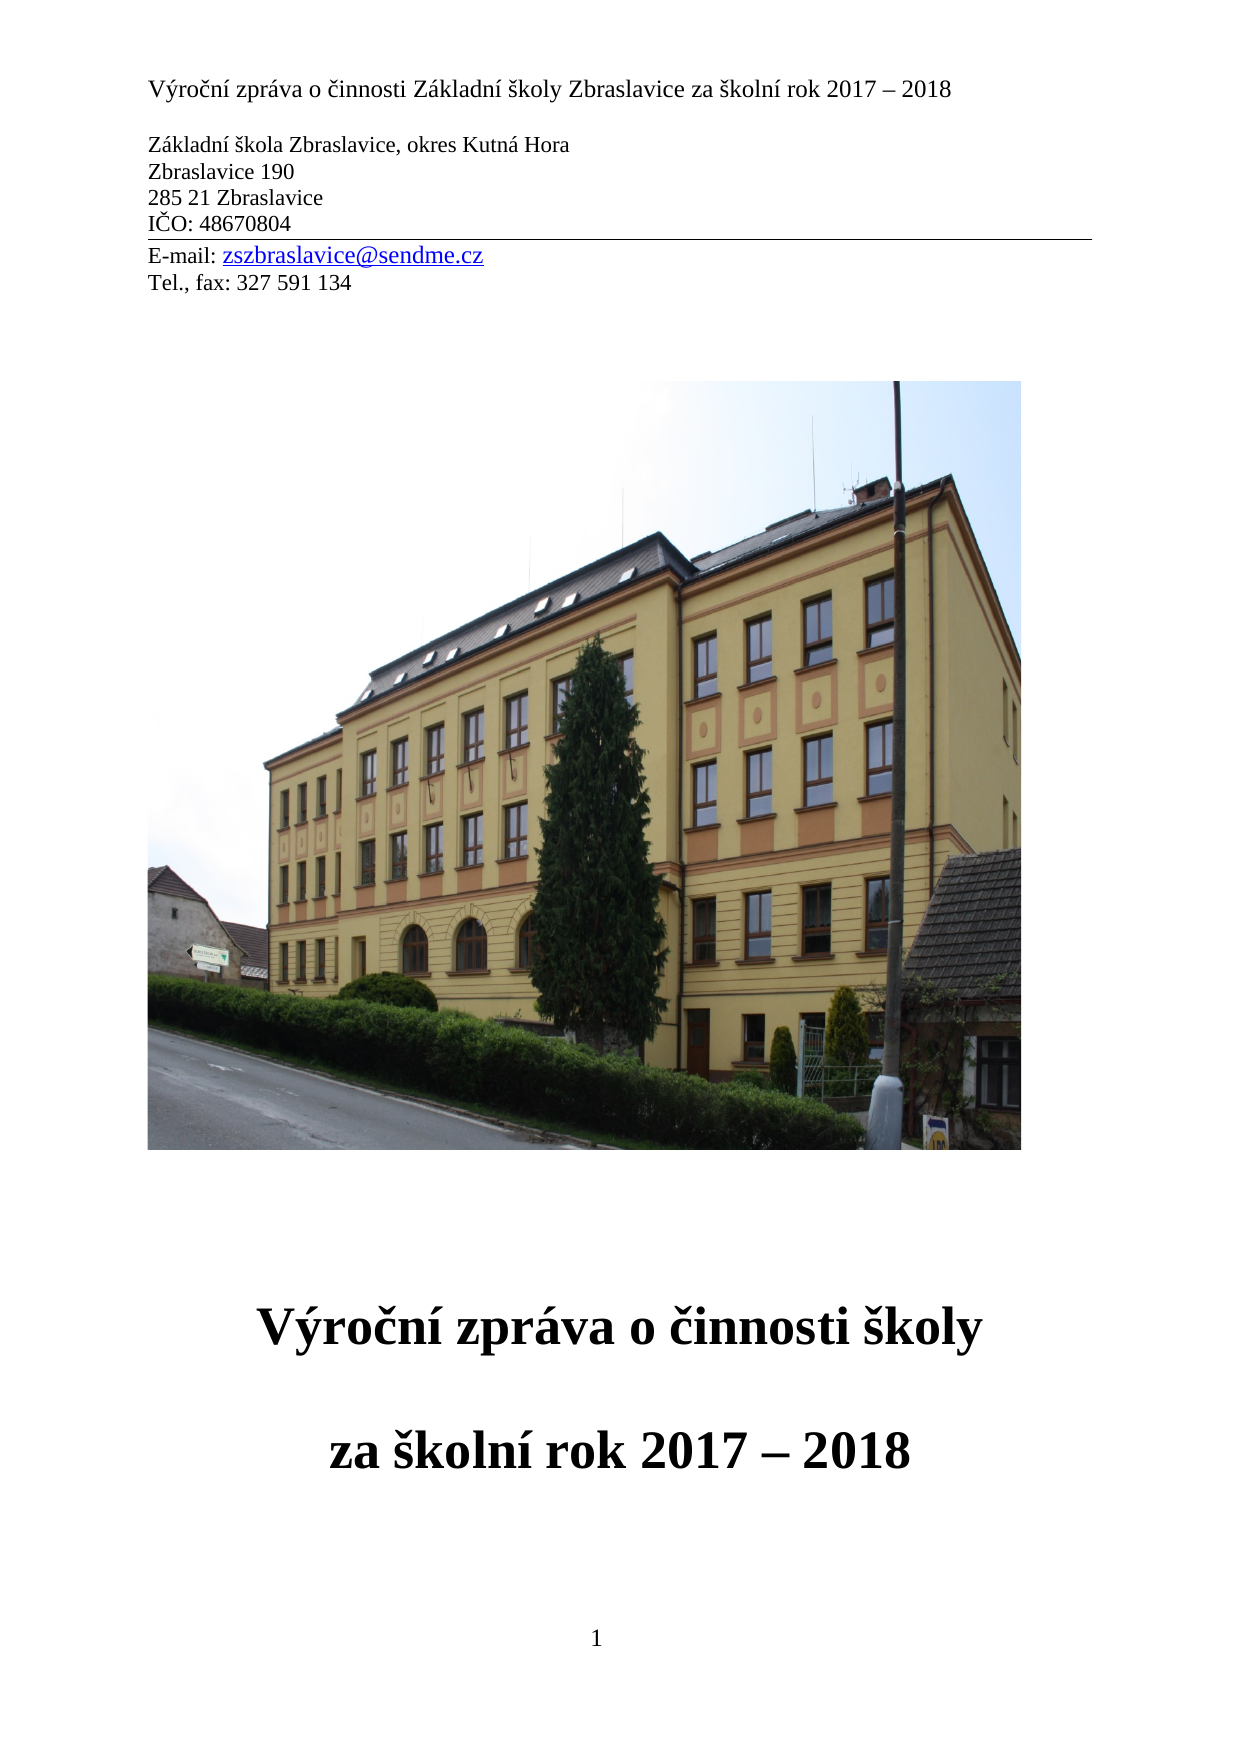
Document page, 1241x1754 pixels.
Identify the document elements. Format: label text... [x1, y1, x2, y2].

text Výroční zpráva o činnosti školy [148, 1294, 1092, 1356]
text 285 21 Zbraslavice [148, 184, 1092, 210]
text IČO: 48670804 [148, 210, 1092, 239]
text Zbraslavice 190 [148, 158, 1092, 184]
text E-mail: zszbraslavice@sendme.cz [148, 240, 1092, 269]
text Tel., fax: 327 591 134 [148, 269, 1092, 295]
text Základní škola Zbraslavice, okres Kutná Hora [148, 131, 1092, 158]
picture [147, 381, 1022, 1150]
text za školní rok 2017 – 2018 [148, 1418, 1092, 1481]
